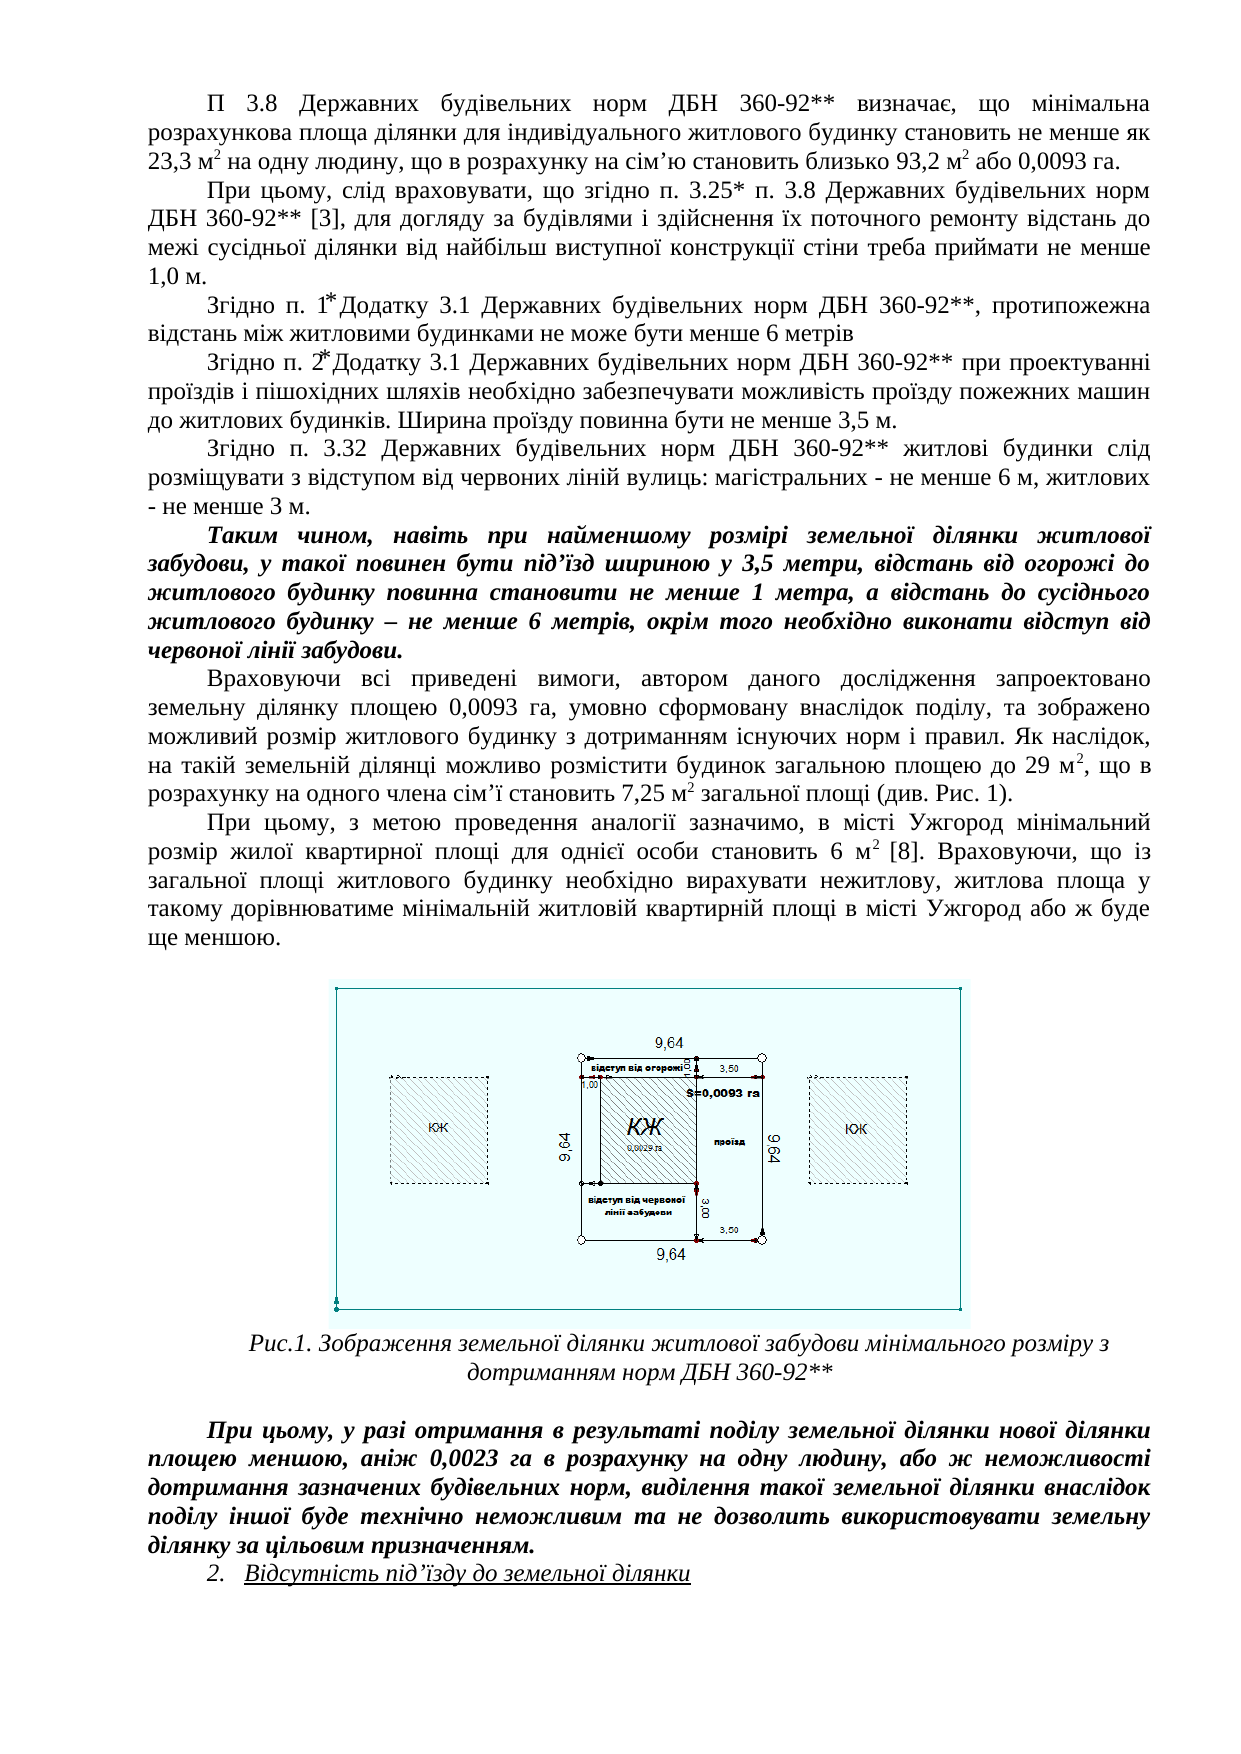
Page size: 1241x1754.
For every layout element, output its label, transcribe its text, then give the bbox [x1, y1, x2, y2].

text При цьому, з метою проведення аналогії зазначимо, в місті Ужгород мінімальний розмір жилої квартирної площі для однієї особи становить 6 м2 [8]. Враховуючи, що із загальної площі житлового будинку необхідно вирахувати нежитлову, житлова площа у такому дорівнюватиме мінімальній житловій квартирній площі в місті Ужгород або ж буде ще меншою. [148, 807, 1152, 951]
text Таким чином, навіть при найменшому розмірі земельної ділянки житлової забудови, у такої повинен бути під’їзд шириною у 3,5 метри, відстань від огорожі до житлового будинку повинна становити не менше 1 метра, а відстань до сусіднього житлового будинку – не менше 6 метрів, окрім того необхідно виконати відступ від червоної лінії забудови. [148, 520, 1152, 663]
text П 3.8 Державних будівельних норм ДБН 360-92** визначає, що мінімальна розрахункова площа ділянки для індивідуального житлового будинку становить не менше як 23,3 м2 на одну людину, що в розрахунку на сім’ю становить близько 93,2 м2 або 0,0093 га. [148, 88, 1152, 175]
text При цьому, у разі отримання в результаті поділу земельної ділянки нової ділянки площею меншою, аніж 0,0023 га в розрахунку на одну людину, або ж неможливості дотримання зазначених будівельних норм, виділення такої земельної ділянки внаслідок поділу іншої буде технічно неможливим та не дозволить використовувати земельну ділянку за цільовим призначенням. [148, 1415, 1152, 1558]
text Згідно п. 1⃰ Додатку 3.1 Державних будівельних норм ДБН 360-92**, протипожежна відстань між житловими будинками не може бути менше 6 метрів [148, 290, 1152, 347]
picture [328, 979, 971, 1329]
text Згідно п. 2⃰ Додатку 3.1 Державних будівельних норм ДБН 360-92** при проектуванні проїздів і пішохідних шляхів необхідно забезпечувати можливість проїзду пожежних машин до житлових будинків. Ширина проїзду повинна бути не менше 3,5 м. [148, 347, 1152, 433]
list Відсутність під’їзду до земельної ділянки [207, 1558, 1152, 1587]
text Враховуючи всі приведені вимоги, автором даного дослідження запроектовано земельну ділянку площею 0,0093 га, умовно сформовану внаслідок поділу, та зображено можливий розмір житлового будинку з дотриманням існуючих норм і правил. Як наслідок, на такій земельній ділянці можливо розмістити будинок загальною площею до 29 м2, що в розрахунку на одного члена сім’ї становить 7,25 м2 загальної площі (див. Рис. 1). [148, 663, 1152, 807]
text Згідно п. 3.32 Державних будівельних норм ДБН 360-92** житлові будинки слід розміщувати з відступом від червоних ліній вулиць: магістральних - не менше 6 м, житлових - не менше 3 м. [148, 433, 1152, 520]
text Рис.1. Зображення земельної ділянки житлової забудови мінімального розміру з дотриманням норм ДБН 360-92** [148, 1328, 1152, 1386]
text При цьому, слід враховувати, що згідно п. 3.25* п. 3.8 Державних будівельних норм ДБН 360-92** [3], для догляду за будівлями і здійснення їх поточного ремонту відстань до межі сусідньої ділянки від найбільш виступної конструкції стіни треба приймати не менше 1,0 м. [148, 175, 1152, 290]
